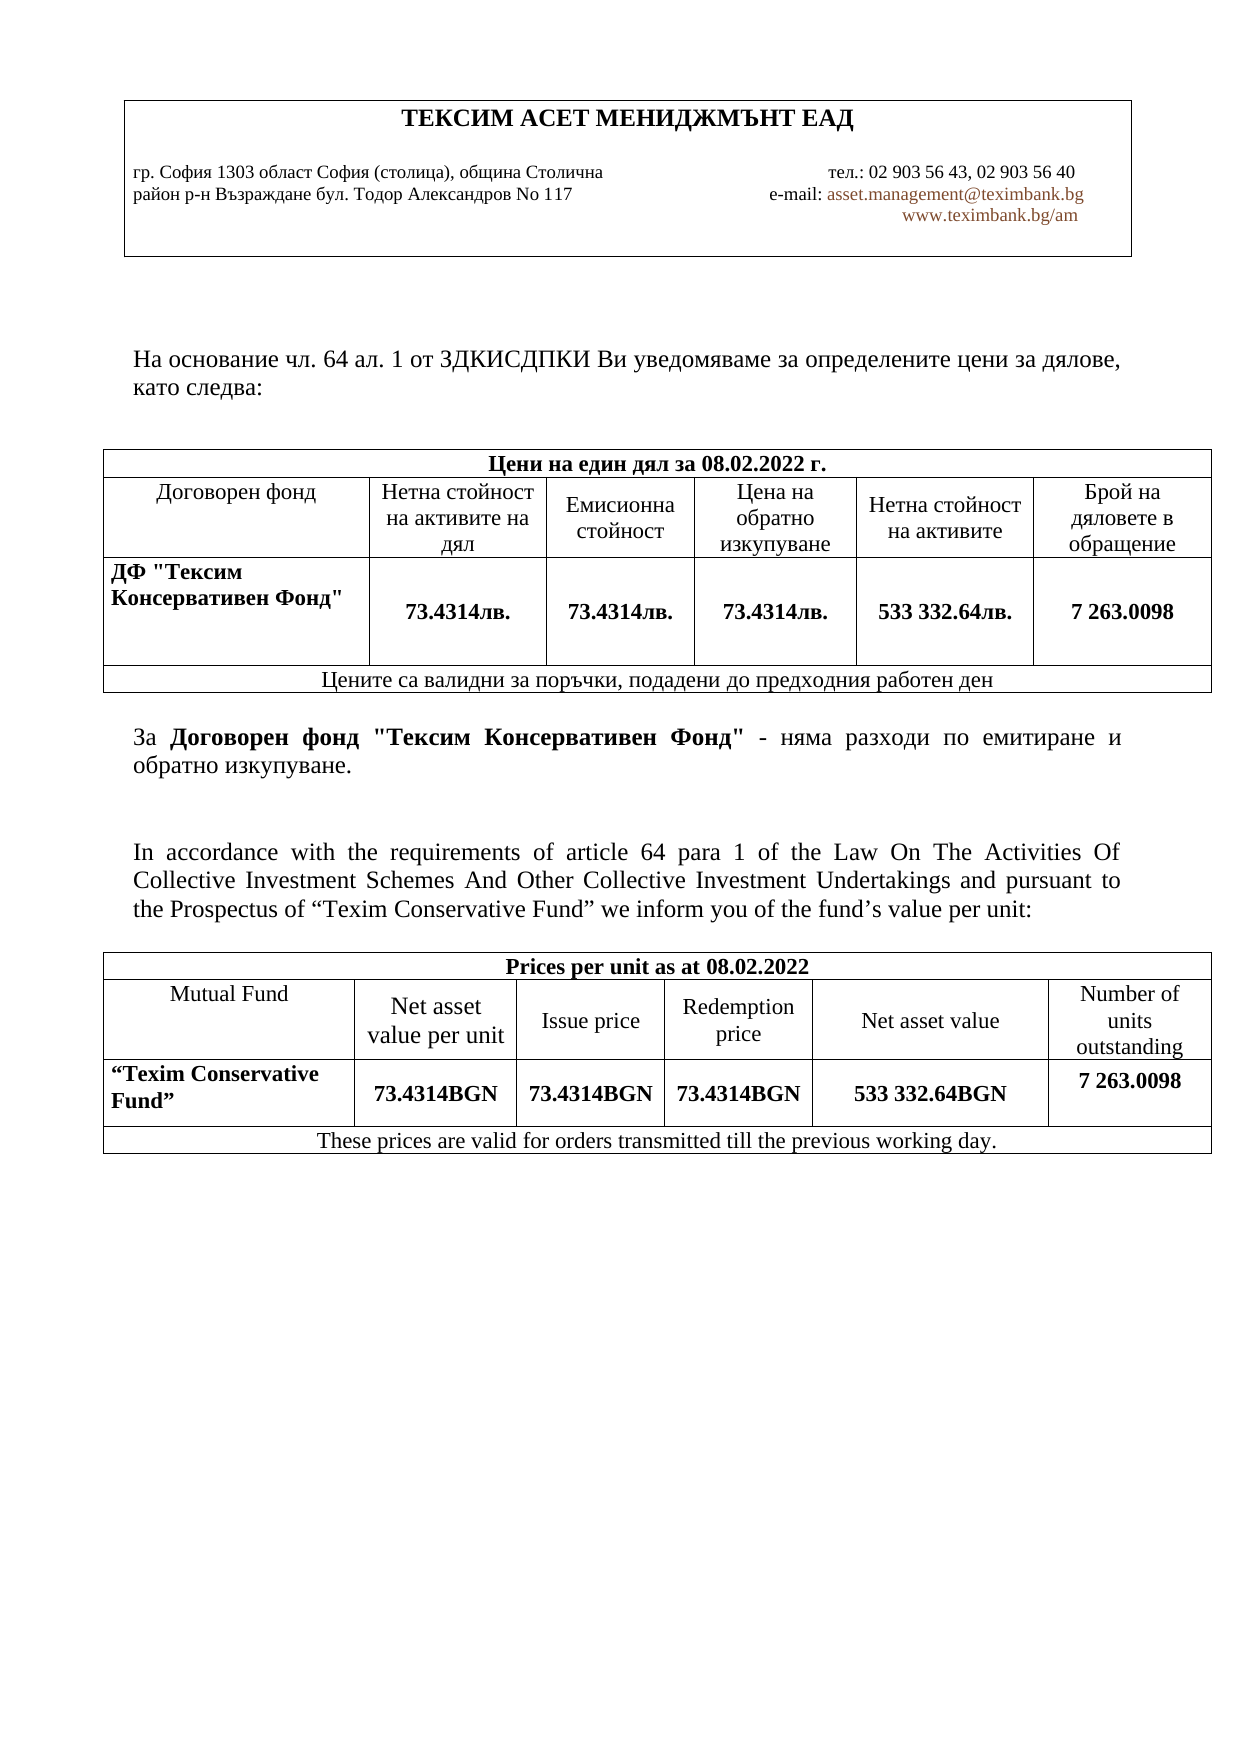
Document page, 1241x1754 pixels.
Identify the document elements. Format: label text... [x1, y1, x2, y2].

table_cell Mutual Fund [104, 980, 354, 1059]
table_cell 73.4314BGN [517, 1060, 664, 1126]
table_cell 533 332.64BGN [813, 1060, 1048, 1126]
table_cell Net asset value [813, 980, 1048, 1059]
table_cell Брой на дяловете в обращение [1034, 478, 1211, 557]
table_cell Issue price [517, 980, 664, 1059]
table_header Цени на един дял за 08.02.2022 г. [104, 450, 1211, 477]
table_cell Redemption price [665, 980, 812, 1059]
table_cell ДФ "Тексим Консервативен Фонд" [104, 558, 369, 665]
table_cell Нетна стойност на активите на дял [370, 478, 546, 557]
text ТЕКСИМ АСЕТ МЕНИДЖМЪНТ ЕАД [125, 101, 1131, 132]
table_cell 73.4314лв. [695, 558, 856, 665]
table_cell Цените са валидни за поръчки, подадени до предходния работен ден [104, 666, 1211, 692]
table_cell “Texim Conservative Fund” [104, 1060, 354, 1126]
text На основание чл. 64 ал. 1 от ЗДКИСДПКИ Ви уведомяваме за определените цени за дялове, като следва: [133, 344, 1122, 401]
table_cell 7 263.0098 [1049, 1060, 1211, 1126]
table_cell 7 263.0098 [1034, 558, 1211, 665]
table_cell 73.4314BGN [355, 1060, 516, 1126]
text In accordance with the requirements of article 64 para 1 of the Law On The Activities Of Collective Investment Schemes And Other Collective Investment Undertakings and pursuant to the Prospectus of “Texim Conservative Fund” we inform you of the fund’s value per unit: [133, 837, 1122, 923]
table_cell Емисионна стойност [547, 478, 694, 557]
table_cell These prices are valid for orders transmitted till the previous working day. [104, 1127, 1211, 1153]
table_cell 73.4314BGN [665, 1060, 812, 1126]
table_header Prices per unit as at 08.02.2022 [104, 953, 1211, 979]
table_cell Нетна стойност на активите [857, 478, 1033, 557]
text www.teximbank.bg/am [125, 201, 1131, 256]
text гр. София 1303 област София (столица), община Столична тел.: 02 903 56 43, 02 903 56 40 район р-н Възраждане бул. Тодор Александров No 117 e-mail: asset.management@teximbank.bg [133, 161, 1122, 201]
text За Договорен фонд "Тексим Консервативен Фонд" - няма разходи по емитиране и обратно изкупуване. [133, 722, 1122, 779]
table_cell Договорен фонд [104, 478, 369, 557]
table_cell Цена на обратно изкупуване [695, 478, 856, 557]
table_cell 73.4314лв. [370, 558, 546, 665]
table_cell Number of units outstanding [1049, 980, 1211, 1059]
table_cell Net asset value per unit [355, 980, 516, 1059]
table_cell 533 332.64лв. [857, 558, 1033, 665]
table_cell 73.4314лв. [547, 558, 694, 665]
